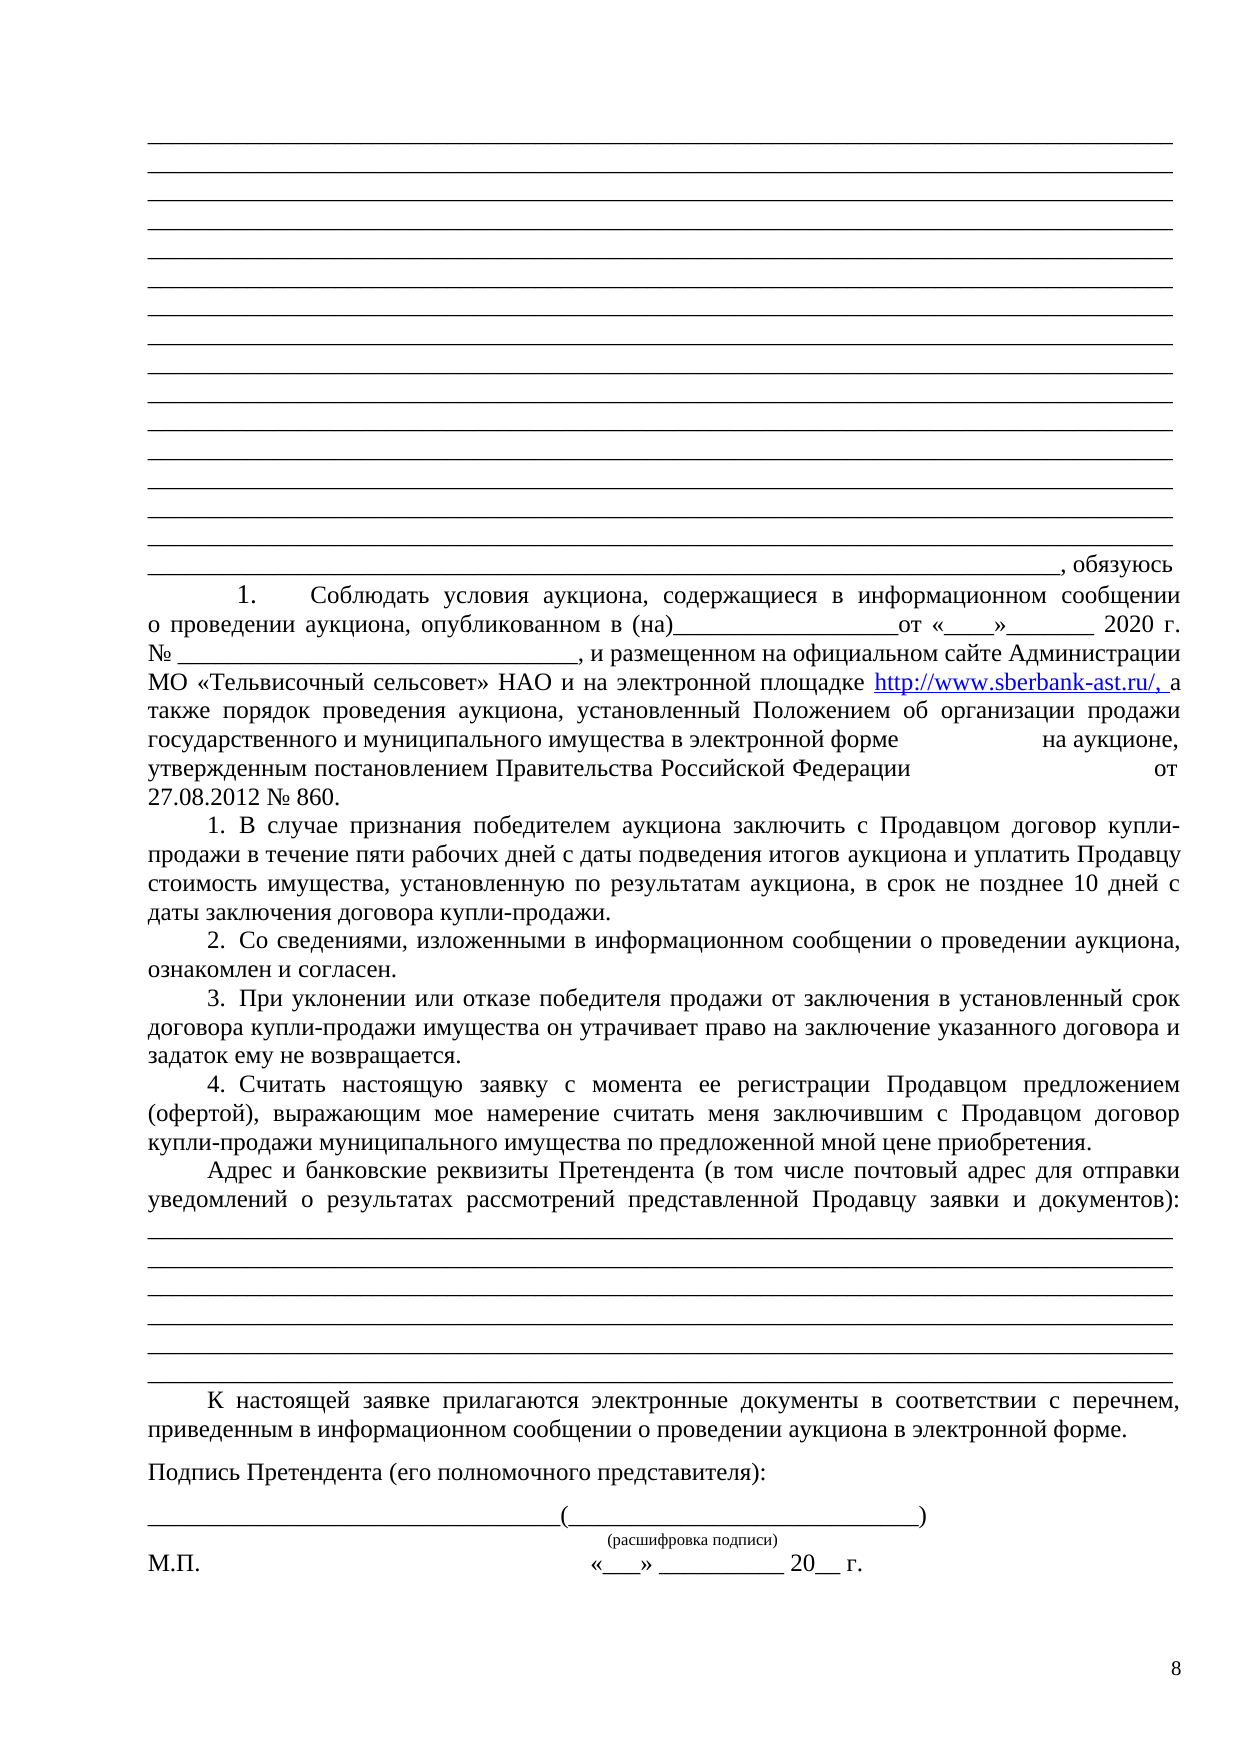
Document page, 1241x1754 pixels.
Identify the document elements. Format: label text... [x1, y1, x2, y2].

text К настоящей заявке прилагаются электронные документы в соответствии с перечнем, приведенным в информационном сообщении о проведении аукциона в электронной форме. [148, 1386, 1181, 1443]
list Соблюдать условия аукциона, содержащиеся в информационном сообщении о проведении аукциона, опубликованном в (на)__________________от «____»_______ 2020 г. № ________________________________, и размещенном на официальном сайте Администрации МО «Тельвисочный сельсовет» НАО и на электронной площадке http://www.sberbank-ast.ru/, а также порядок проведения аукциона, установленный Положением об организации продажи государственного и муниципального имущества в электронной форме на аукционе, утвержденным постановлением Правительства Российской Федерации от 27.08.2012 № 860. [148, 578, 1181, 811]
text (расшифровка подписи) [148, 1529, 1181, 1548]
list В случае признания победителем аукциона заключить с Продавцом договор купли-продажи в течение пяти рабочих дней с даты подведения итогов аукциона и уплатить Продавцу стоимость имущества, установленную по результатам аукциона, в срок не позднее 10 дней с даты заключения договора купли-продажи. [148, 811, 1181, 926]
text _______________________________________________________________________________________________________________________________________________________________________________________________________________________________________________________________________________________________________________________________________________________________________________________________________________________________________________________________________________________________________________________________________________________________________________________________________________________________________________________________________________________________________________________________________________________________________________________________________________________________________________________________________________________________________________________________________________________________________________________________________________________________________________________________________________________________________________________________________________________________________________________________________________________________________________________________________________________________________________________________________________________, обязуюсь [148, 118, 1181, 578]
list При уклонении или отказе победителя продажи от заключения в установленный срок договора купли-продажи имущества он утрачивает право на заключение указанного договора и задаток ему не возвращается. [148, 983, 1181, 1069]
text Адрес и банковские реквизиты Претендента (в том числе почтовый адрес для отправки уведомлений о результатах рассмотрений представленной Продавцу заявки и документов): ____________________________________________________________________________________________________________________________________________________________________________________________________________________________________________________________________________________________________________________________________________________________________________________________________________________________________________________________________________________________________________ [148, 1156, 1181, 1386]
text М.П. «___» __________ 20__ г. [148, 1548, 1181, 1577]
list Считать настоящую заявку с момента ее регистрации Продавцом предложением (офертой), выражающим мое намерение считать меня заключившим с Продавцом договор купли-продажи муниципального имущества по предложенной мной цене приобретения. [148, 1069, 1181, 1156]
text Подпись Претендента (его полномочного представителя): [148, 1457, 1181, 1486]
text _________________________________(____________________________) [148, 1501, 1181, 1529]
list Со сведениями, изложенными в информационном сообщении о проведении аукциона, ознакомлен и согласен. [148, 926, 1181, 983]
